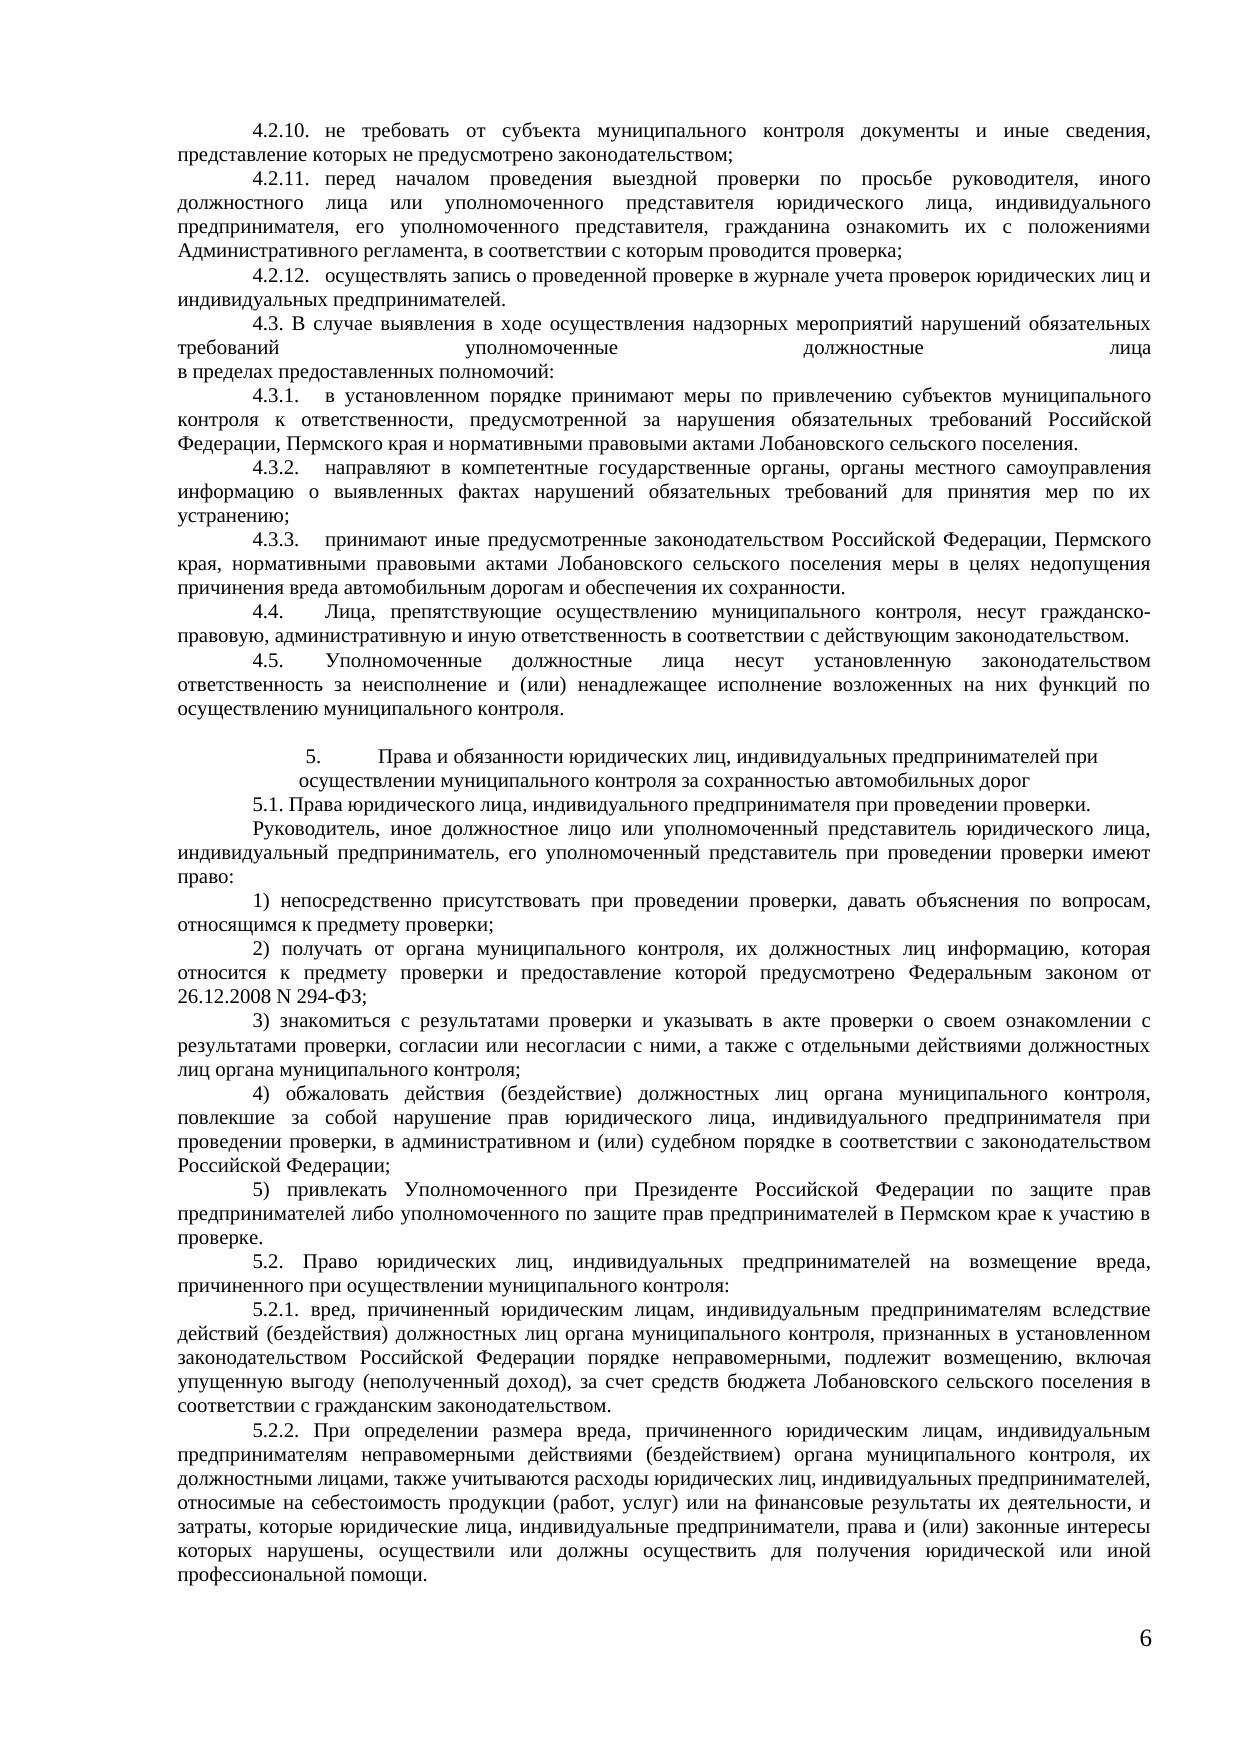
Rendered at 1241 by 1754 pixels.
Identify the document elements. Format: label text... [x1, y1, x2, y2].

list перед началом проведения выездной проверки по просьбе руководителя, иного должностного лица или уполномоченного представителя юридического лица, индивидуального предпринимателя, его уполномоченного представителя, гражданина ознакомить их с положениями Административного регламента, в соответствии с которым проводится проверка; [177, 166, 1152, 262]
list не требовать от субъекта муниципального контроля документы и иные сведения, представление которых не предусмотрено законодательством; [177, 118, 1152, 166]
list Уполномоченные должностные лица несут установленную законодательством ответственность за неисполнение и (или) ненадлежащее исполнение возложенных на них функций по осуществлению муниципального контроля. [177, 647, 1152, 720]
list Права и обязанности юридических лиц, индивидуальных предпринимателей при осуществлении муниципального контроля за сохранностью автомобильных дорог [177, 744, 1152, 792]
list осуществлять запись о проведенной проверке в журнале учета проверок юридических лиц и индивидуальных предпринимателей. [177, 262, 1152, 311]
text 4.3. В случае выявления в ходе осуществления надзорных мероприятий нарушений обязательных требований уполномоченные должностные лица в пределах предоставленных полномочий: [177, 311, 1152, 383]
list направляют в компетентные государственные органы, органы местного самоуправления информацию о выявленных фактах нарушений обязательных требований для принятия мер по их устранению; [177, 455, 1152, 527]
text 3) знакомиться с результатами проверки и указывать в акте проверки о своем ознакомлении с результатами проверки, согласии или несогласии с ними, а также с отдельными действиями должностных лиц органа муниципального контроля; [177, 1008, 1152, 1081]
text 5.1. Права юридического лица, индивидуального предпринимателя при проведении проверки. [177, 792, 1152, 816]
text Руководитель, иное должностное лицо или уполномоченный представитель юридического лица, индивидуальный предприниматель, его уполномоченный представитель при проведении проверки имеют право: [177, 816, 1152, 888]
text 2) получать от органа муниципального контроля, их должностных лиц информацию, которая относится к предмету проверки и предоставление которой предусмотрено Федеральным законом от 26.12.2008 N 294-ФЗ; [177, 936, 1152, 1008]
list Лица, препятствующие осуществлению муниципального контроля, несут гражданско-правовую, административную и иную ответственность в соответствии с действующим законодательством. [177, 599, 1152, 647]
list в установленном порядке принимают меры по привлечению субъектов муниципального контроля к ответственности, предусмотренной за нарушения обязательных требований Российской Федерации, Пермского края и нормативными правовыми актами Лобановского сельского поселения. [177, 383, 1152, 455]
text 1) непосредственно присутствовать при проведении проверки, давать объяснения по вопросам, относящимся к предмету проверки; [177, 888, 1152, 936]
text 5.2.1. вред, причиненный юридическим лицам, индивидуальным предпринимателям вследствие действий (бездействия) должностных лиц органа муниципального контроля, признанных в установленном законодательством Российской Федерации порядке неправомерными, подлежит возмещению, включая упущенную выгоду (неполученный доход), за счет средств бюджета Лобановского сельского поселения в соответствии с гражданским законодательством. [177, 1297, 1152, 1417]
text 5.2.2. При определении размера вреда, причиненного юридическим лицам, индивидуальным предпринимателям неправомерными действиями (бездействием) органа муниципального контроля, их должностными лицами, также учитываются расходы юридических лиц, индивидуальных предпринимателей, относимые на себестоимость продукции (работ, услуг) или на финансовые результаты их деятельности, и затраты, которые юридические лица, индивидуальные предприниматели, права и (или) законные интересы которых нарушены, осуществили или должны осуществить для получения юридической или иной профессиональной помощи. [177, 1417, 1152, 1586]
text 4) обжаловать действия (бездействие) должностных лиц органа муниципального контроля, повлекшие за собой нарушение прав юридического лица, индивидуального предпринимателя при проведении проверки, в административном и (или) судебном порядке в соответствии с законодательством Российской Федерации; [177, 1081, 1152, 1177]
list принимают иные предусмотренные законодательством Российской Федерации, Пермского края, нормативными правовыми актами Лобановского сельского поселения меры в целях недопущения причинения вреда автомобильным дорогам и обеспечения их сохранности. [177, 527, 1152, 599]
text 5.2. Право юридических лиц, индивидуальных предпринимателей на возмещение вреда, причиненного при осуществлении муниципального контроля: [177, 1249, 1152, 1297]
text 5) привлекать Уполномоченного при Президенте Российской Федерации по защите прав предпринимателей либо уполномоченного по защите прав предпринимателей в Пермском крае к участию в проверке. [177, 1177, 1152, 1249]
